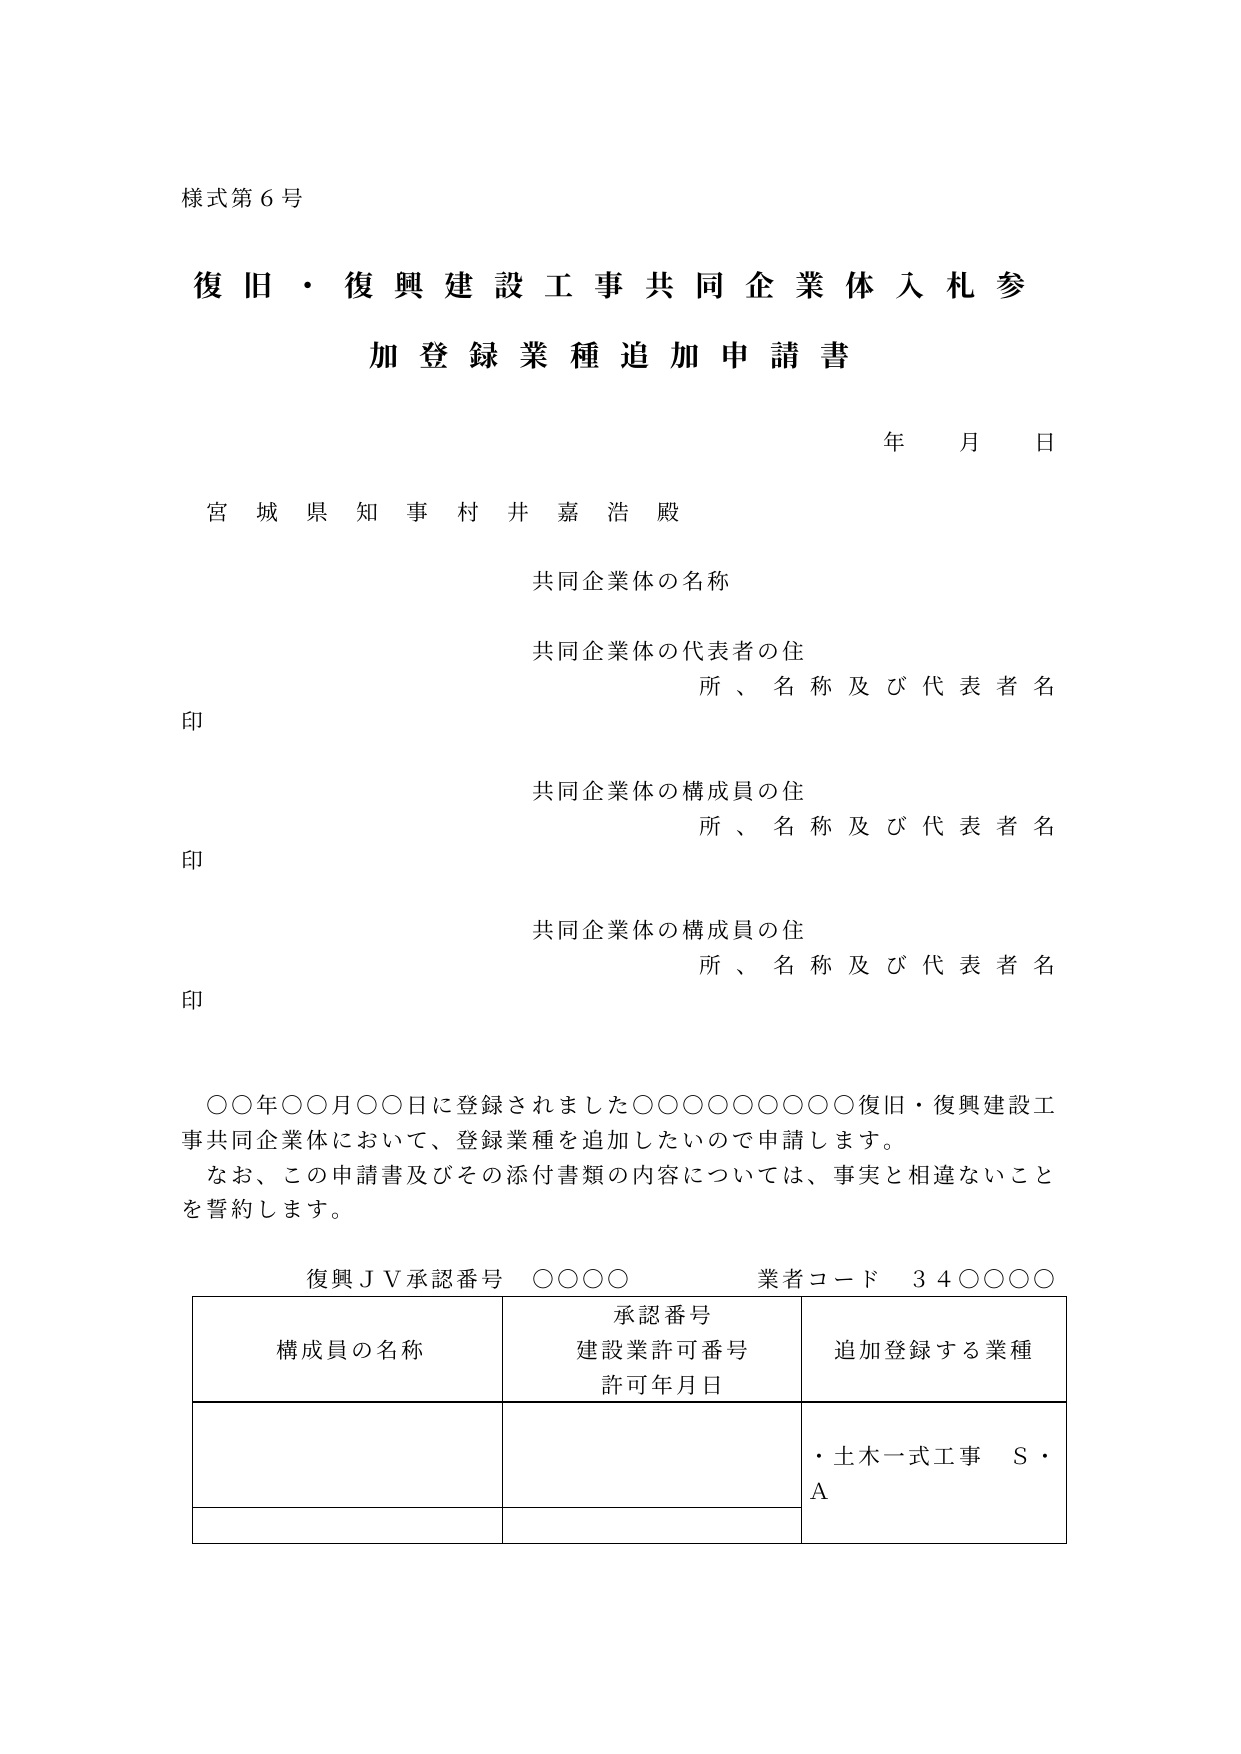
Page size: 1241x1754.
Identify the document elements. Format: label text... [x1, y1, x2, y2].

text 共同企業体の名称 [181, 563, 1059, 598]
text 年 月 日 [181, 423, 1059, 458]
text 所、名称及び代表者名 印 [181, 668, 1059, 737]
text 宮 城 県 知 事 村 井 嘉 浩 殿 [181, 493, 1059, 528]
text 共同企業体の構成員の住 [181, 772, 1059, 807]
text 共同企業体の構成員の住 [181, 912, 1059, 947]
text 復旧・復興建設工事共同企業体入札参加登録業種追加申請書 [181, 249, 1059, 388]
table_cell [503, 1508, 801, 1543]
table_header 承認番号 建設業許可番号 許可年月日 [503, 1297, 801, 1401]
text なお、この申請書及びその添付書類の内容については、事実と相違ないことを誓約します。 [181, 1156, 1059, 1226]
text 復興ＪＶ承認番号 ○○○○ 業者コード ３４○○○○ [181, 1261, 1059, 1296]
table_header 追加登録する業種 [802, 1297, 1066, 1401]
table_cell ・土木一式工事 Ｓ・Ａ ・舗装工事 Ｓ ・建築一式工事 Ｓ・Ａ [802, 1403, 1066, 1543]
table_cell [193, 1508, 502, 1543]
table_cell [193, 1403, 502, 1507]
table_header 構成員の名称 [193, 1297, 502, 1401]
text ○○年○○月○○日に登録されました○○○○○○○○○復旧・復興建設工事共同企業体において、登録業種を追加したいので申請します。 [181, 1086, 1059, 1156]
text 所、名称及び代表者名 印 [181, 947, 1059, 1017]
text 様式第６号 [181, 179, 1059, 214]
text 共同企業体の代表者の住 [181, 633, 1059, 668]
text 所、名称及び代表者名 印 [181, 807, 1059, 877]
table_cell [503, 1403, 801, 1507]
